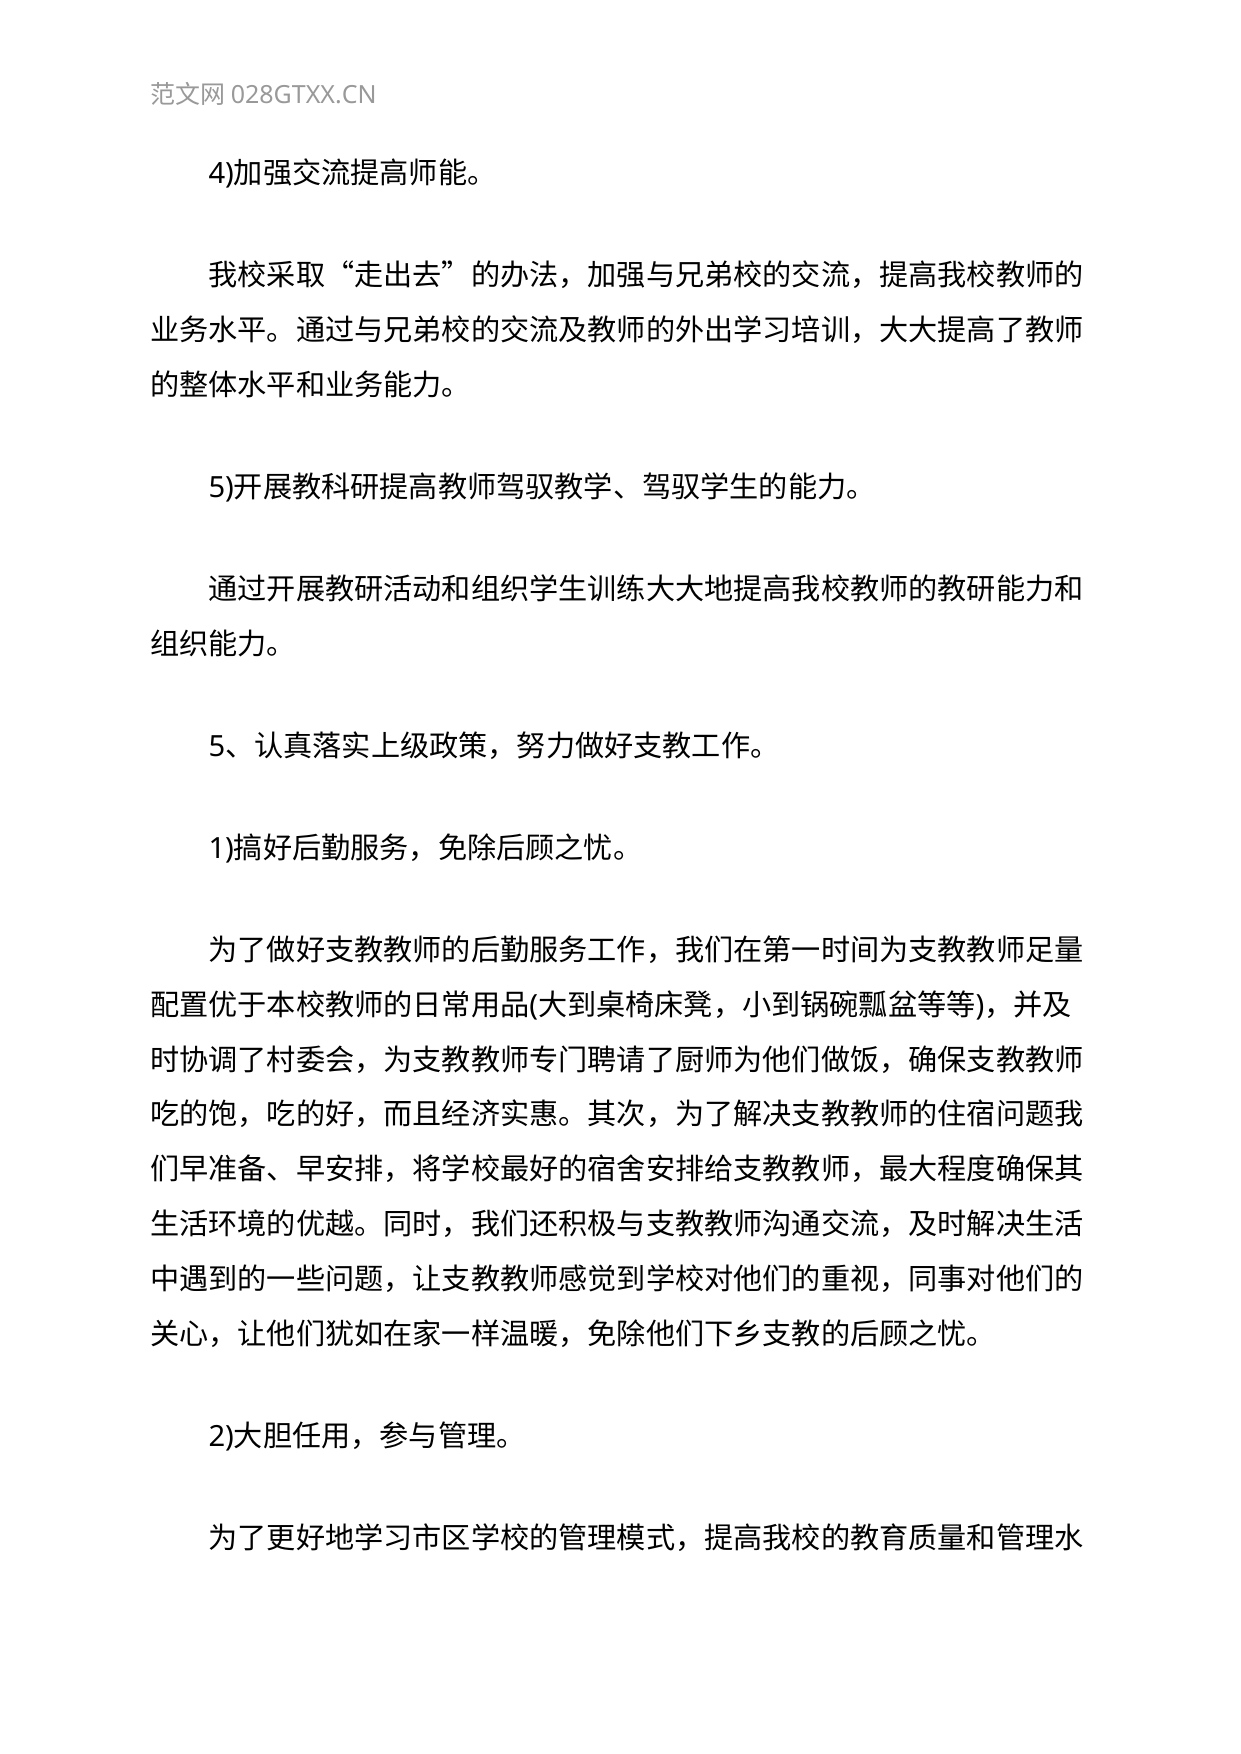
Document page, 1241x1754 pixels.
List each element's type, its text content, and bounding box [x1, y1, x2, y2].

text 4)加强交流提高师能。 [150, 150, 1090, 192]
text 5、认真落实上级政策，努力做好支教工作。 [150, 722, 1090, 764]
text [150, 1514, 1090, 1557]
text 通过开展教研活动和组织学生训练大大地提高我校教师的教研能力和组织能力。 [150, 566, 1090, 663]
text 1)搞好后勤服务，免除后顾之忧。 [150, 824, 1090, 867]
text 2)大胆任用，参与管理。 [150, 1412, 1090, 1455]
text 为了做好支教教师的后勤服务工作，我们在第一时间为支教教师足量配置优于本校教师的日常用品(大到桌椅床凳，小到锅碗瓢盆等等)，并及时协调了村委会，为支教教师专门聘请了厨师为他们做饭，确保支教教师吃的饱，吃的好，而且经济实惠。其次，为了解决支教教师的住宿问题我们早准备、早安排，将学校最好的宿舍安排给支教教师，最大程度确保其生活环境的优越。同时，我们还积极与支教教师沟通交流，及时解决生活中遇到的一些问题，让支教教师感觉到学校对他们的重视，同事对他们的关心，让他们犹如在家一样温暖，免除他们下乡支教的后顾之忧。 [150, 926, 1090, 1353]
text 我校采取“走出去”的办法，加强与兄弟校的交流，提高我校教师的业务水平。通过与兄弟校的交流及教师的外出学习培训，大大提高了教师的整体水平和业务能力。 [150, 252, 1090, 404]
text 5)开展教科研提高教师驾驭教学、驾驭学生的能力。 [150, 463, 1090, 506]
